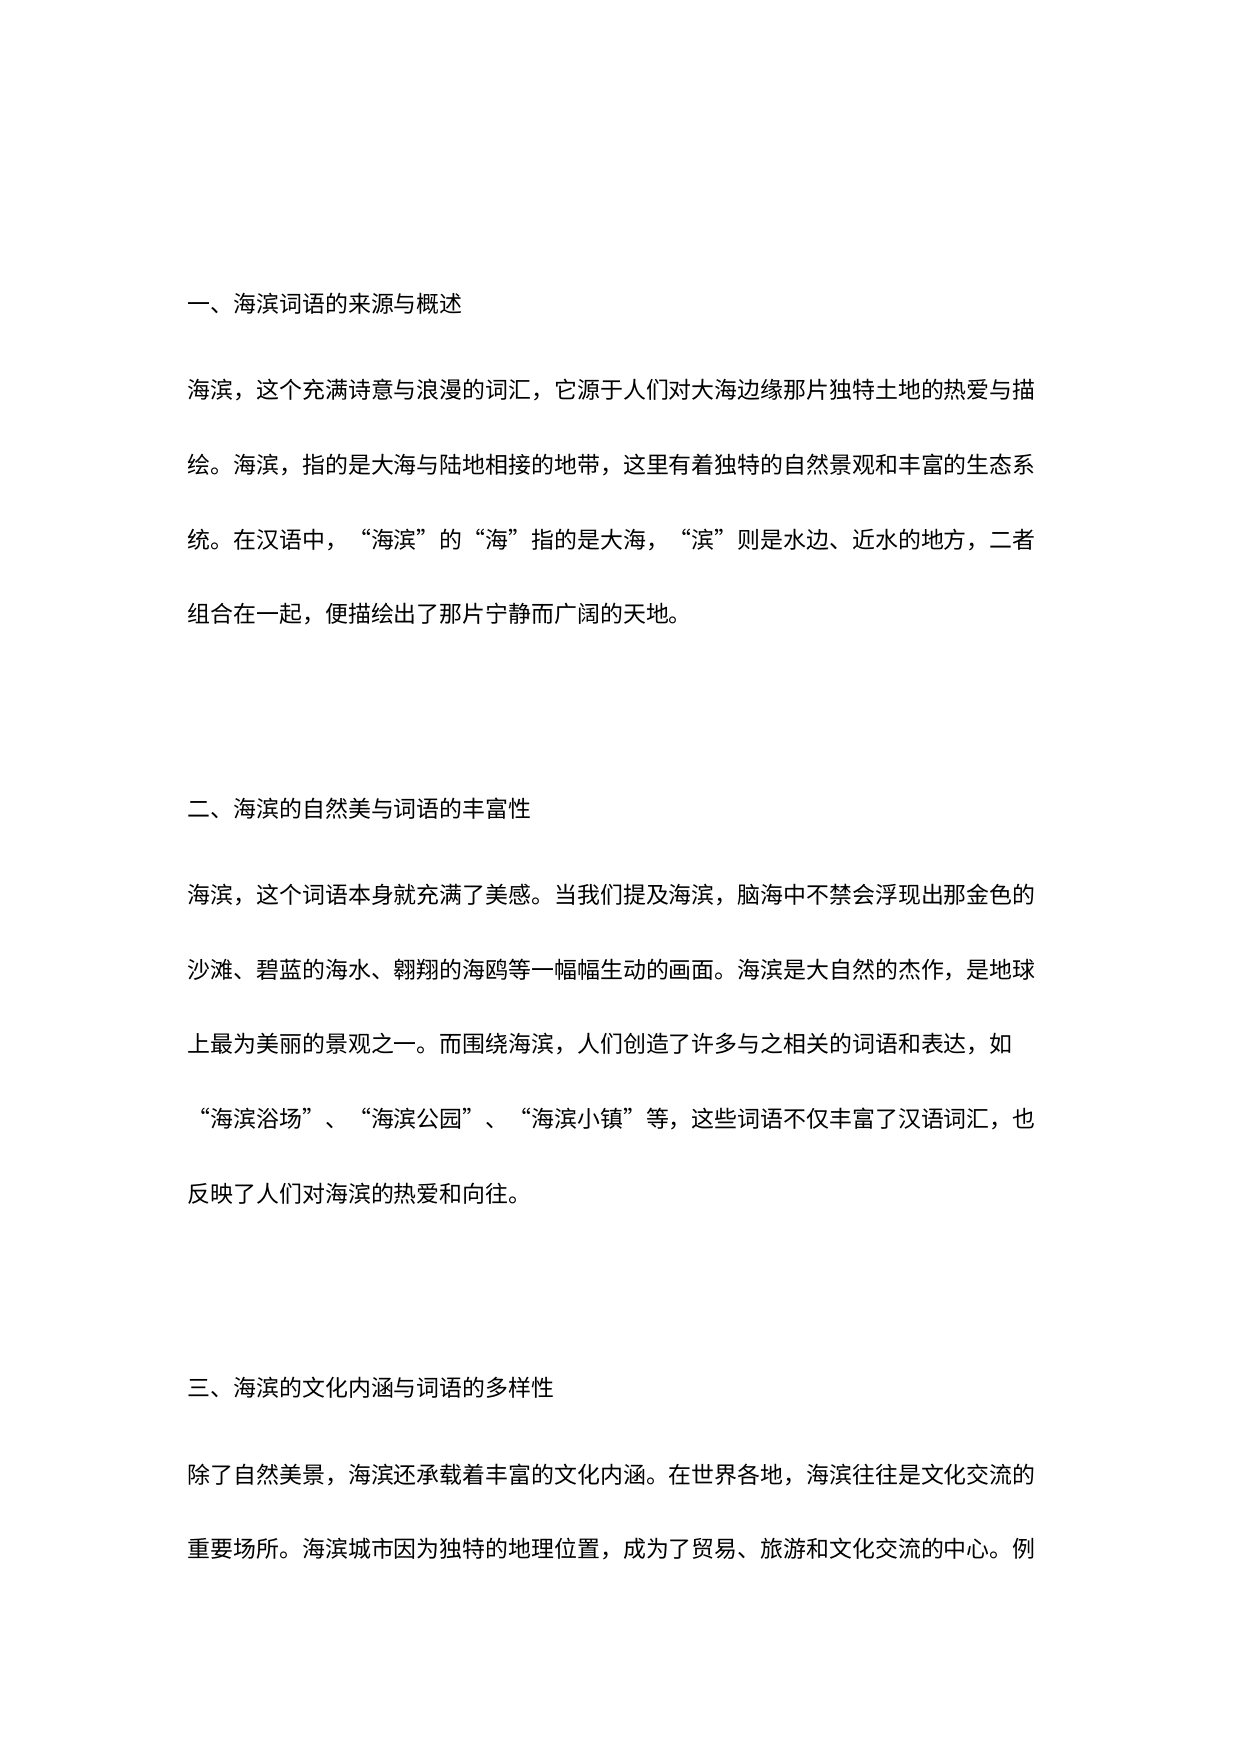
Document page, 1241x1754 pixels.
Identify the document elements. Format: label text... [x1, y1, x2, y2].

text 三、海滨的文化内涵与词语的多样性 [187, 1354, 1053, 1419]
text 二、海滨的自然美与词语的丰富性 [187, 774, 1053, 839]
text 海滨，这个词语本身就充满了美感。当我们提及海滨，脑海中不禁会浮现出那金色的沙滩、碧蓝的海水、翱翔的海鸥等一幅幅生动的画面。海滨是大自然的杰作，是地球上最为美丽的景观之一。而围绕海滨，人们创造了许多与之相关的词语和表达，如“海滨浴场”、“海滨公园”、“海滨小镇”等，这些词语不仅丰富了汉语词汇，也反映了人们对海滨的热爱和向往。 [187, 861, 1053, 1225]
text 一、海滨词语的来源与概述 [187, 270, 1053, 335]
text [187, 1441, 1053, 1580]
text 海滨，这个充满诗意与浪漫的词汇，它源于人们对大海边缘那片独特土地的热爱与描绘。海滨，指的是大海与陆地相接的地带，这里有着独特的自然景观和丰富的生态系统。在汉语中，“海滨”的“海”指的是大海，“滨”则是水边、近水的地方，二者组合在一起，便描绘出了那片宁静而广阔的天地。 [187, 356, 1053, 645]
